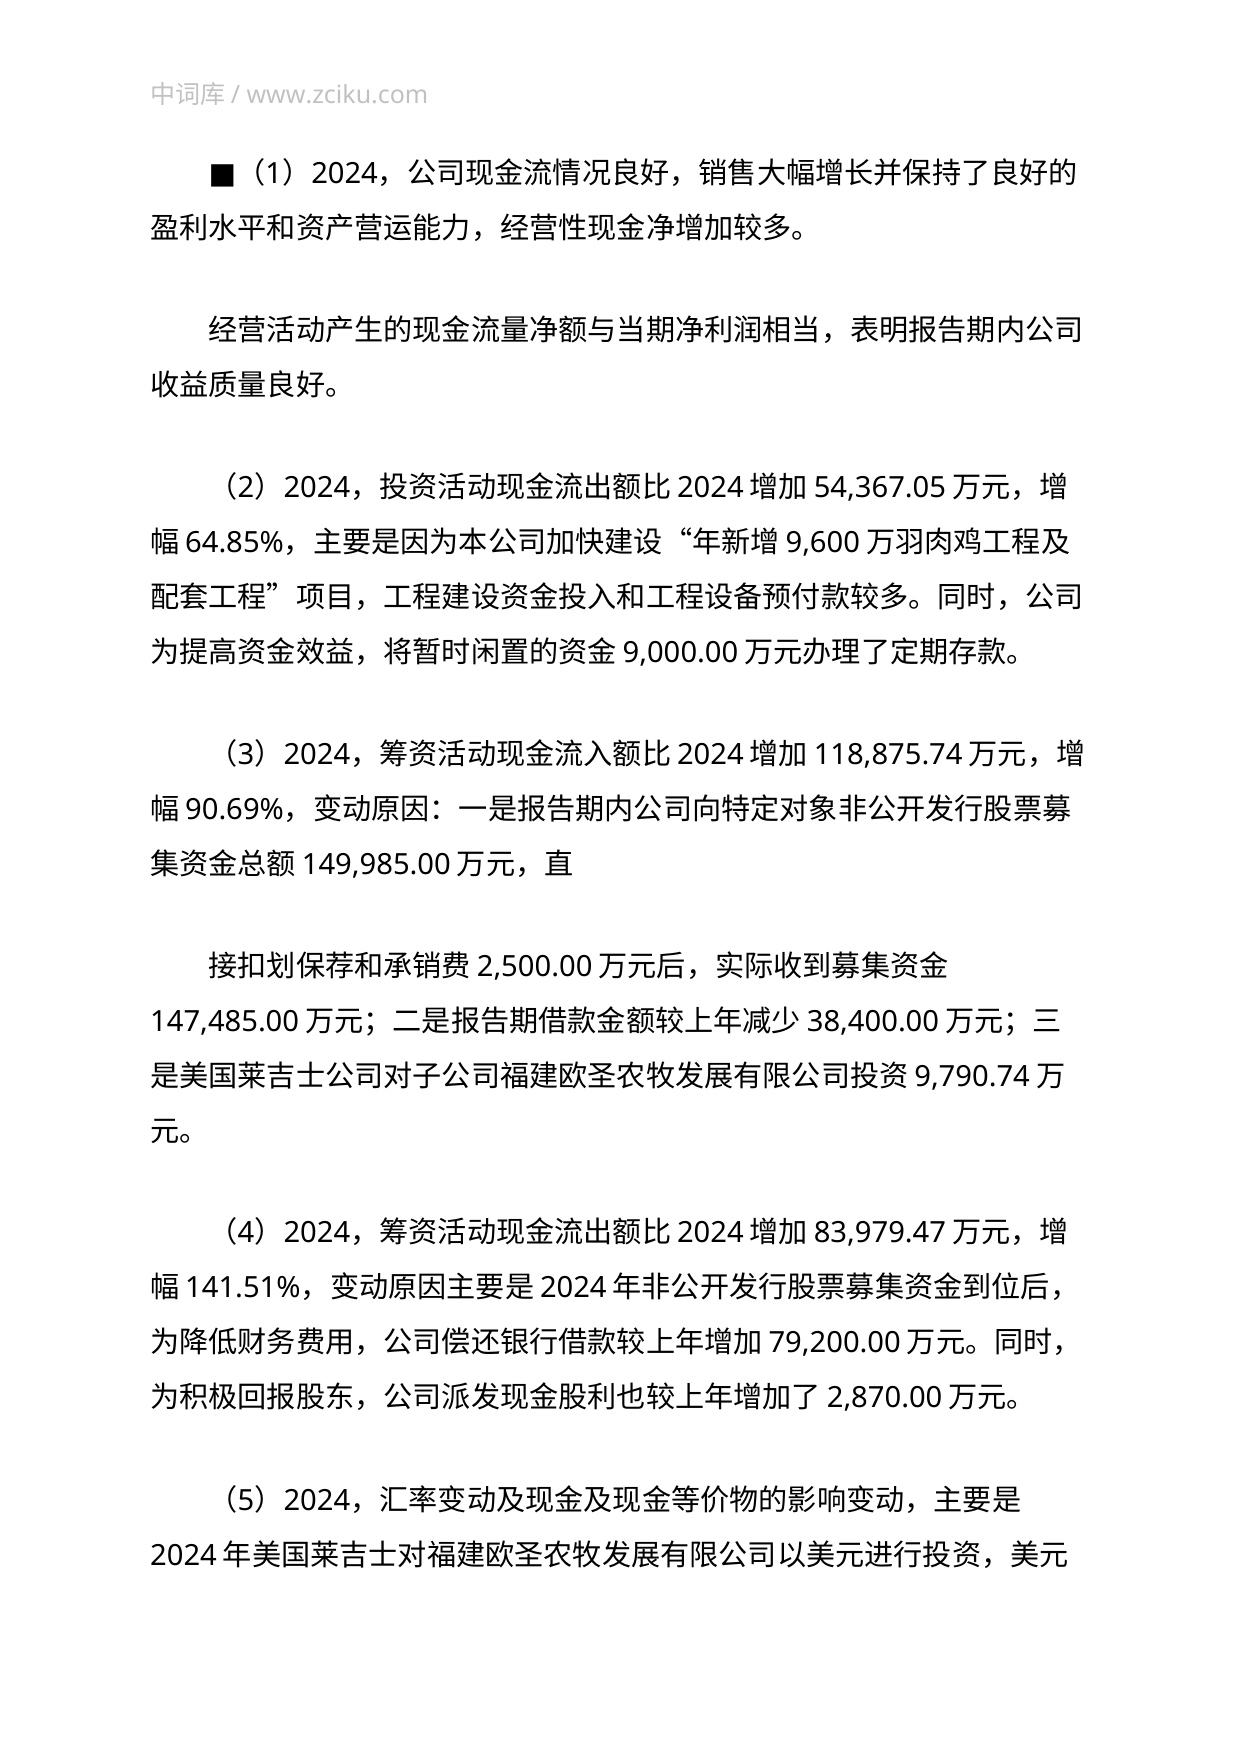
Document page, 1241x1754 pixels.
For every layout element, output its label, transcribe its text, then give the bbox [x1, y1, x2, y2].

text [150, 1476, 1090, 1573]
text （2）2024，投资活动现金流出额比2024增加54,367.05万元，增幅64.85%，主要是因为本公司加快建设“年新增9,600万羽肉鸡工程及配套工程”项目，工程建设资金投入和工程设备预付款较多。同时，公司为提高资金效益，将暂时闲置的资金9,000.00万元办理了定期存款。 [150, 463, 1090, 671]
text 经营活动产生的现金流量净额与当期净利润相当，表明报告期内公司收益质量良好。 [150, 307, 1090, 404]
text 接扣划保荐和承销费2,500.00万元后，实际收到募集资金147,485.00万元；二是报告期借款金额较上年减少38,400.00万元；三是美国莱吉士公司对子公司福建欧圣农牧发展有限公司投资9,790.74万元。 [150, 942, 1090, 1149]
text ■（1）2024，公司现金流情况良好，销售大幅增长并保持了良好的盈利水平和资产营运能力，经营性现金净增加较多。 [150, 150, 1090, 247]
text （3）2024，筹资活动现金流入额比2024增加118,875.74万元，增幅90.69%，变动原因：一是报告期内公司向特定对象非公开发行股票募集资金总额149,985.00万元，直 [150, 730, 1090, 883]
text （4）2024，筹资活动现金流出额比2024增加83,979.47万元，增幅141.51%，变动原因主要是2024年非公开发行股票募集资金到位后，为降低财务费用，公司偿还银行借款较上年增加79,200.00万元。同时，为积极回报股东，公司派发现金股利也较上年增加了2,870.00万元。 [150, 1209, 1090, 1416]
